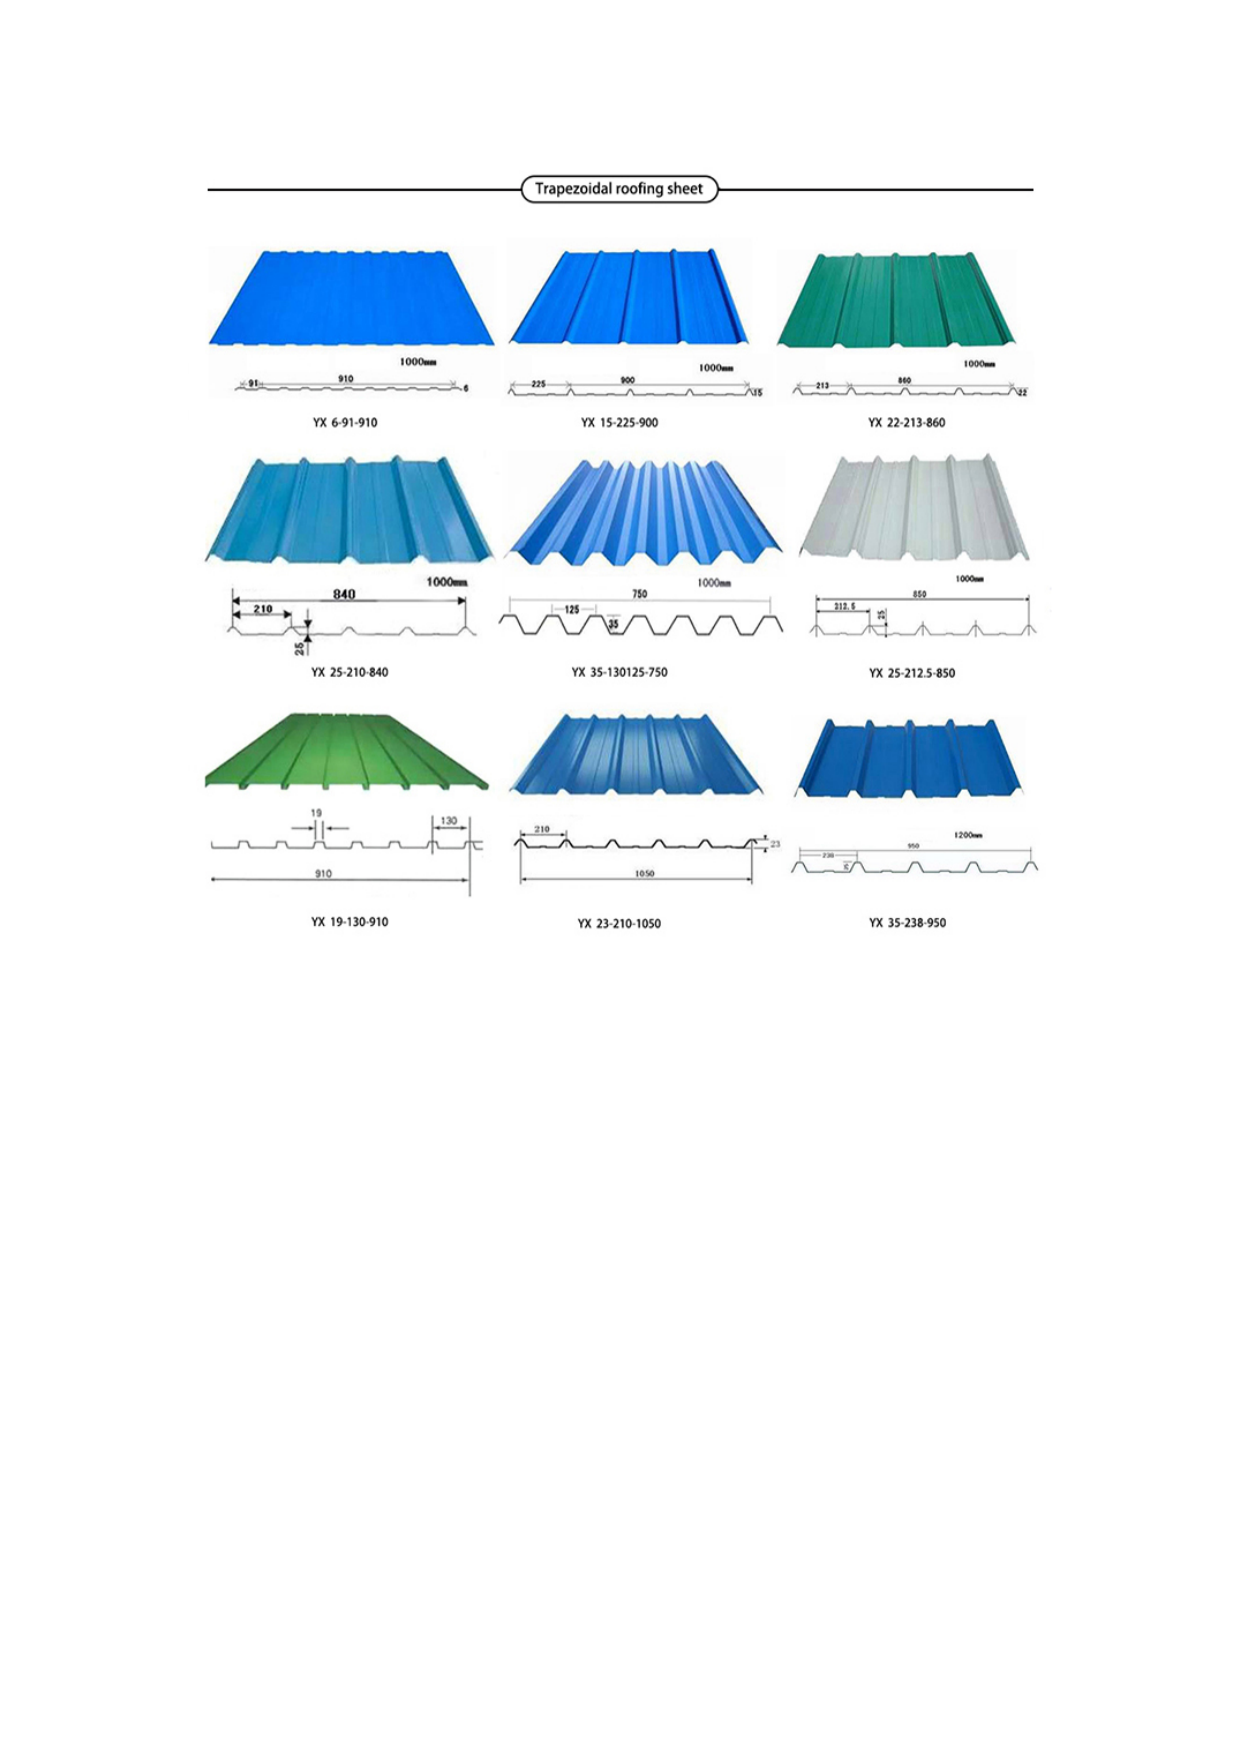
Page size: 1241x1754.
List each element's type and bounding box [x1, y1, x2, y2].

picture [187, 162, 1052, 955]
